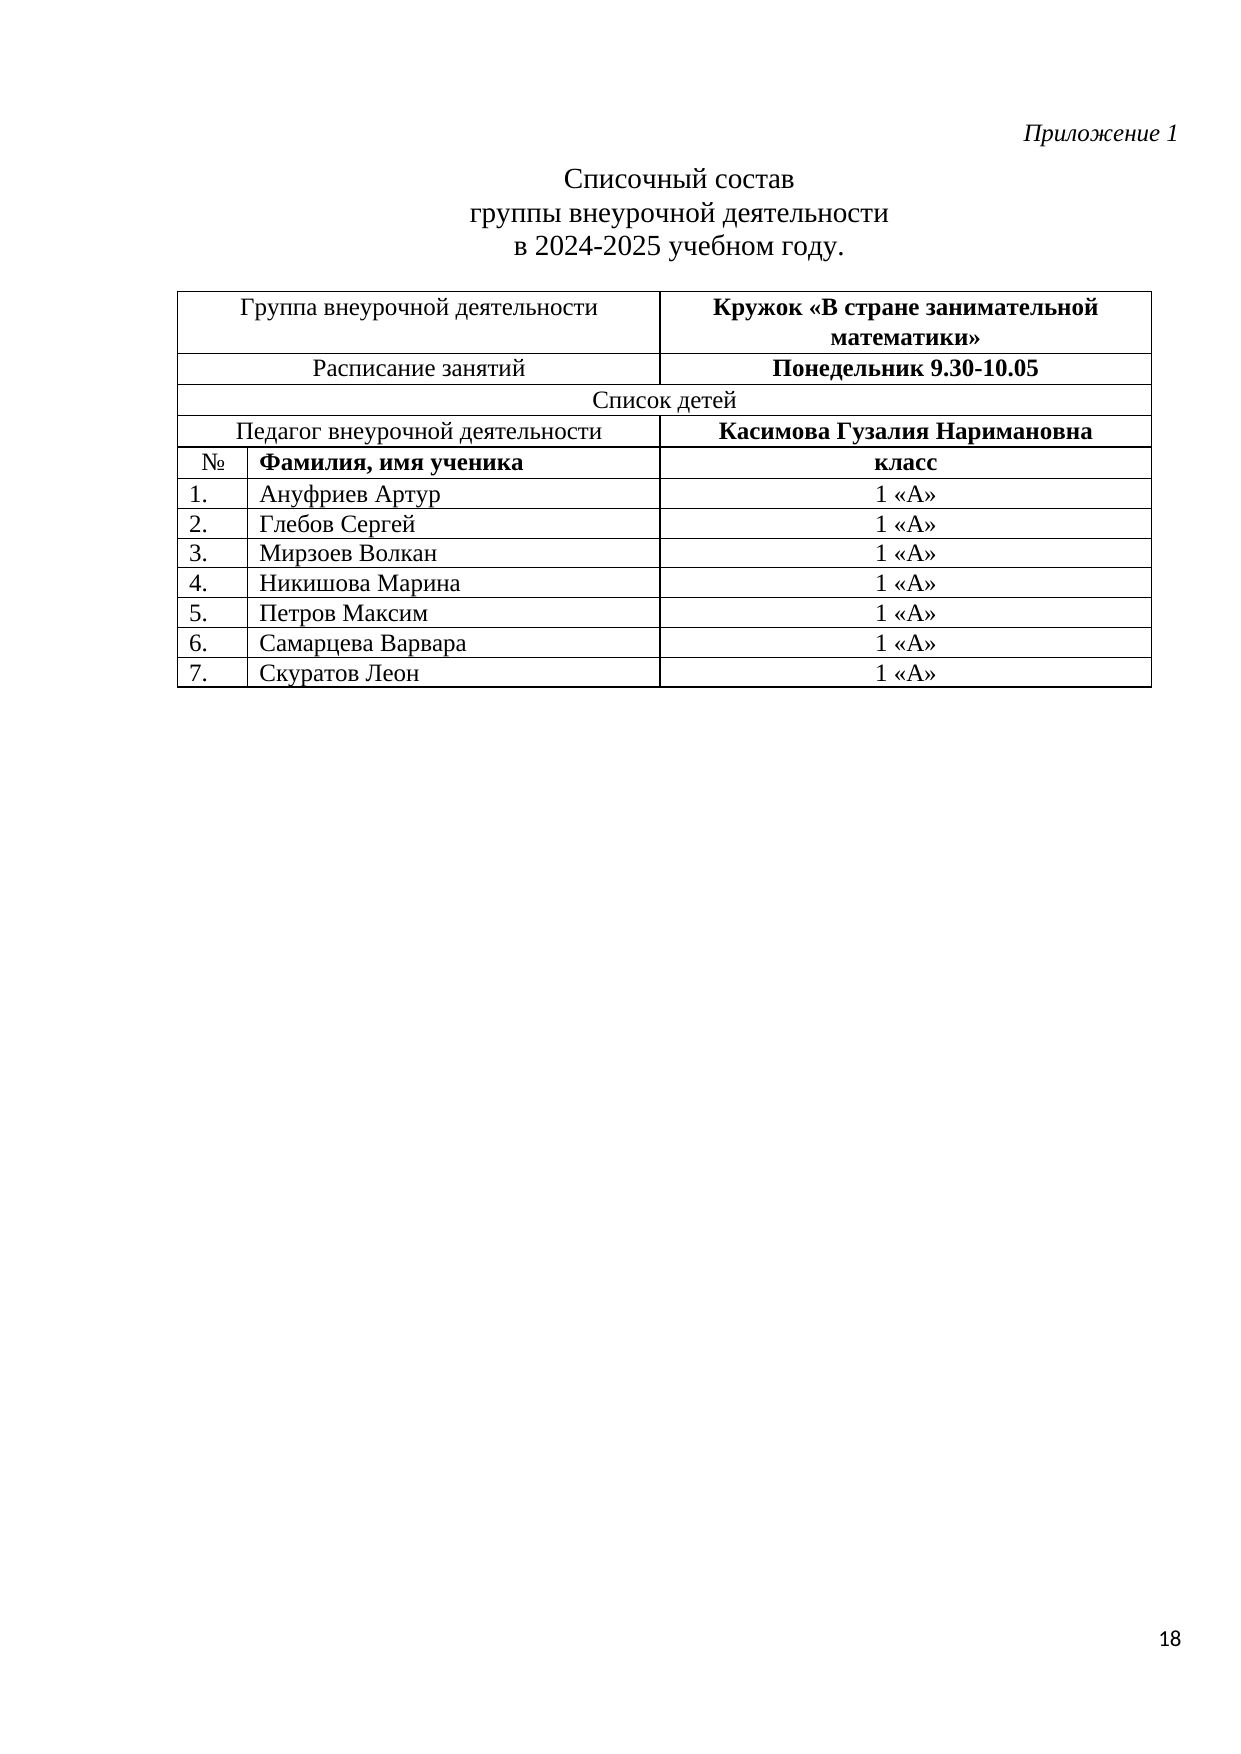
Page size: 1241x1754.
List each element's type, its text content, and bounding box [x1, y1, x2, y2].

table_cell 6. [178, 628, 247, 657]
text группы внеурочной деятельности [177, 195, 1181, 228]
table_cell 3. [178, 539, 247, 567]
table_cell Петров Максим [248, 598, 659, 627]
table_cell 7. [178, 658, 247, 686]
table_header Кружок «В стране занимательной математики» [661, 292, 1151, 352]
table_cell Понедельник 9.30-10.05 [661, 354, 1151, 384]
table_cell 2. [178, 509, 247, 537]
table_cell № [178, 448, 247, 478]
table_cell 1. [178, 479, 247, 508]
table_cell Скуратов Леон [248, 658, 659, 686]
table_cell Фамилия, имя ученика [248, 448, 659, 478]
table_cell класс [661, 448, 1151, 478]
table_cell 5. [178, 598, 247, 627]
table_cell 1 «А» [661, 658, 1151, 686]
table_cell Глебов Сергей [248, 509, 659, 537]
text Списочный состав [177, 161, 1181, 195]
table_cell Ануфриев Артур [248, 479, 659, 508]
table_cell 1 «А» [661, 509, 1151, 537]
text в 2024-2025 учебном году. [177, 228, 1181, 262]
table_cell Список детей [178, 385, 1151, 415]
table_cell 4. [178, 568, 247, 597]
table_cell Никишова Марина [248, 568, 659, 597]
table_cell Самарцева Варвара [248, 628, 659, 657]
table_cell 1 «А» [661, 628, 1151, 657]
table_cell 1 «А» [661, 598, 1151, 627]
table_cell 1 «А» [661, 568, 1151, 597]
table_cell 1 «А» [661, 479, 1151, 508]
table_cell 1 «А» [661, 539, 1151, 567]
table_cell Педагог внеурочной деятельности [178, 416, 659, 446]
text Приложение 1 [177, 118, 1181, 147]
table_header Группа внеурочной деятельности [178, 292, 659, 352]
table_cell Касимова Гузалия Наримановна [661, 416, 1151, 446]
table_cell Мирзоев Волкан [248, 539, 659, 567]
table_cell Расписание занятий [178, 354, 659, 384]
